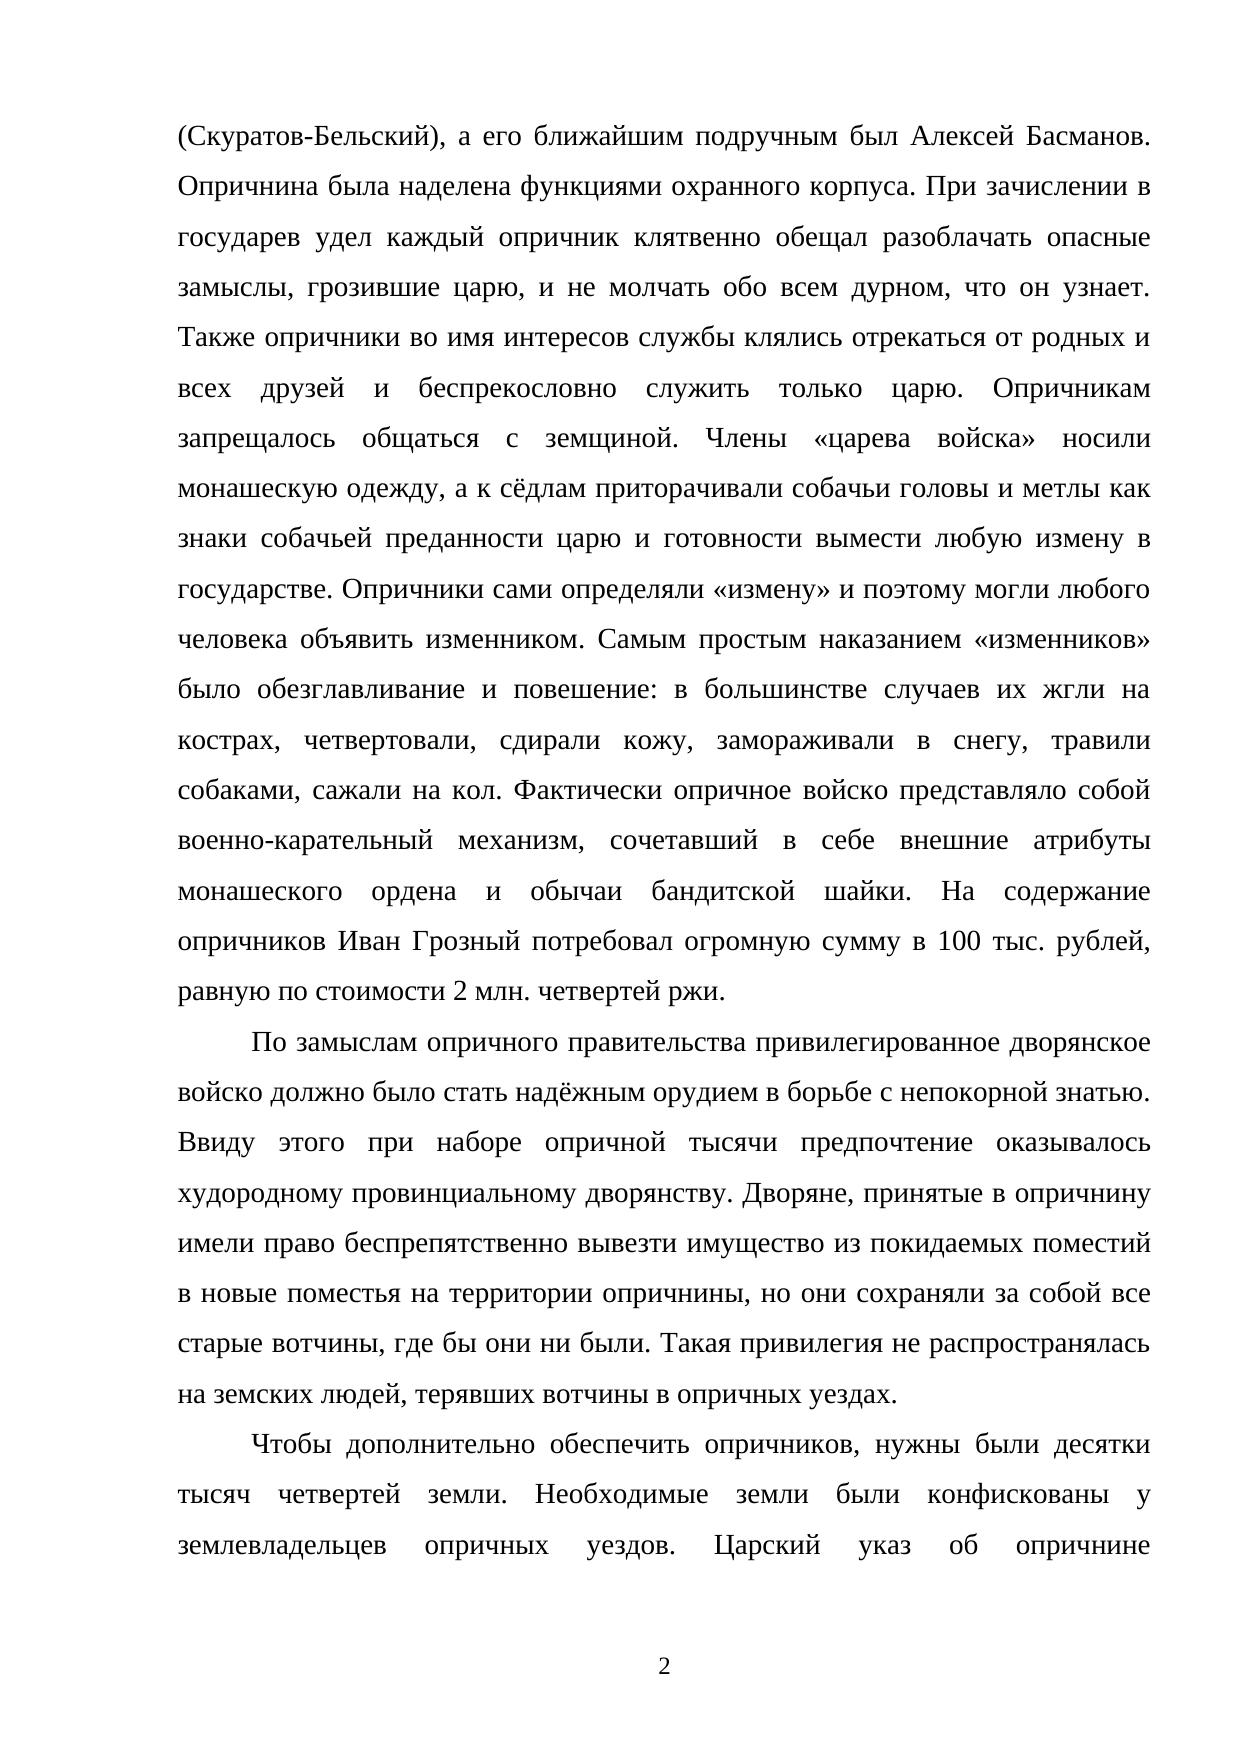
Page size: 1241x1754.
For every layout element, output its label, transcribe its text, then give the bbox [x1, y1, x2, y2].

text По замыслам опричного правительства привилегированное дворянское войско должно было стать надёжным орудием в борьбе с непокорной знатью. Ввиду этого при наборе опричной тысячи предпочтение оказывалось худородному провинциальному дворянству. Дворяне, принятые в опричнину имели право беспрепятственно вывезти имущество из покидаемых поместий в новые поместья на территории опричнины, но они сохраняли за собой все старые вотчины, где бы они ни были. Такая привилегия не распространялась на земских людей, терявших вотчины в опричных уездах. [177, 1024, 1152, 1409]
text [177, 118, 1152, 1007]
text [177, 1426, 1152, 1560]
